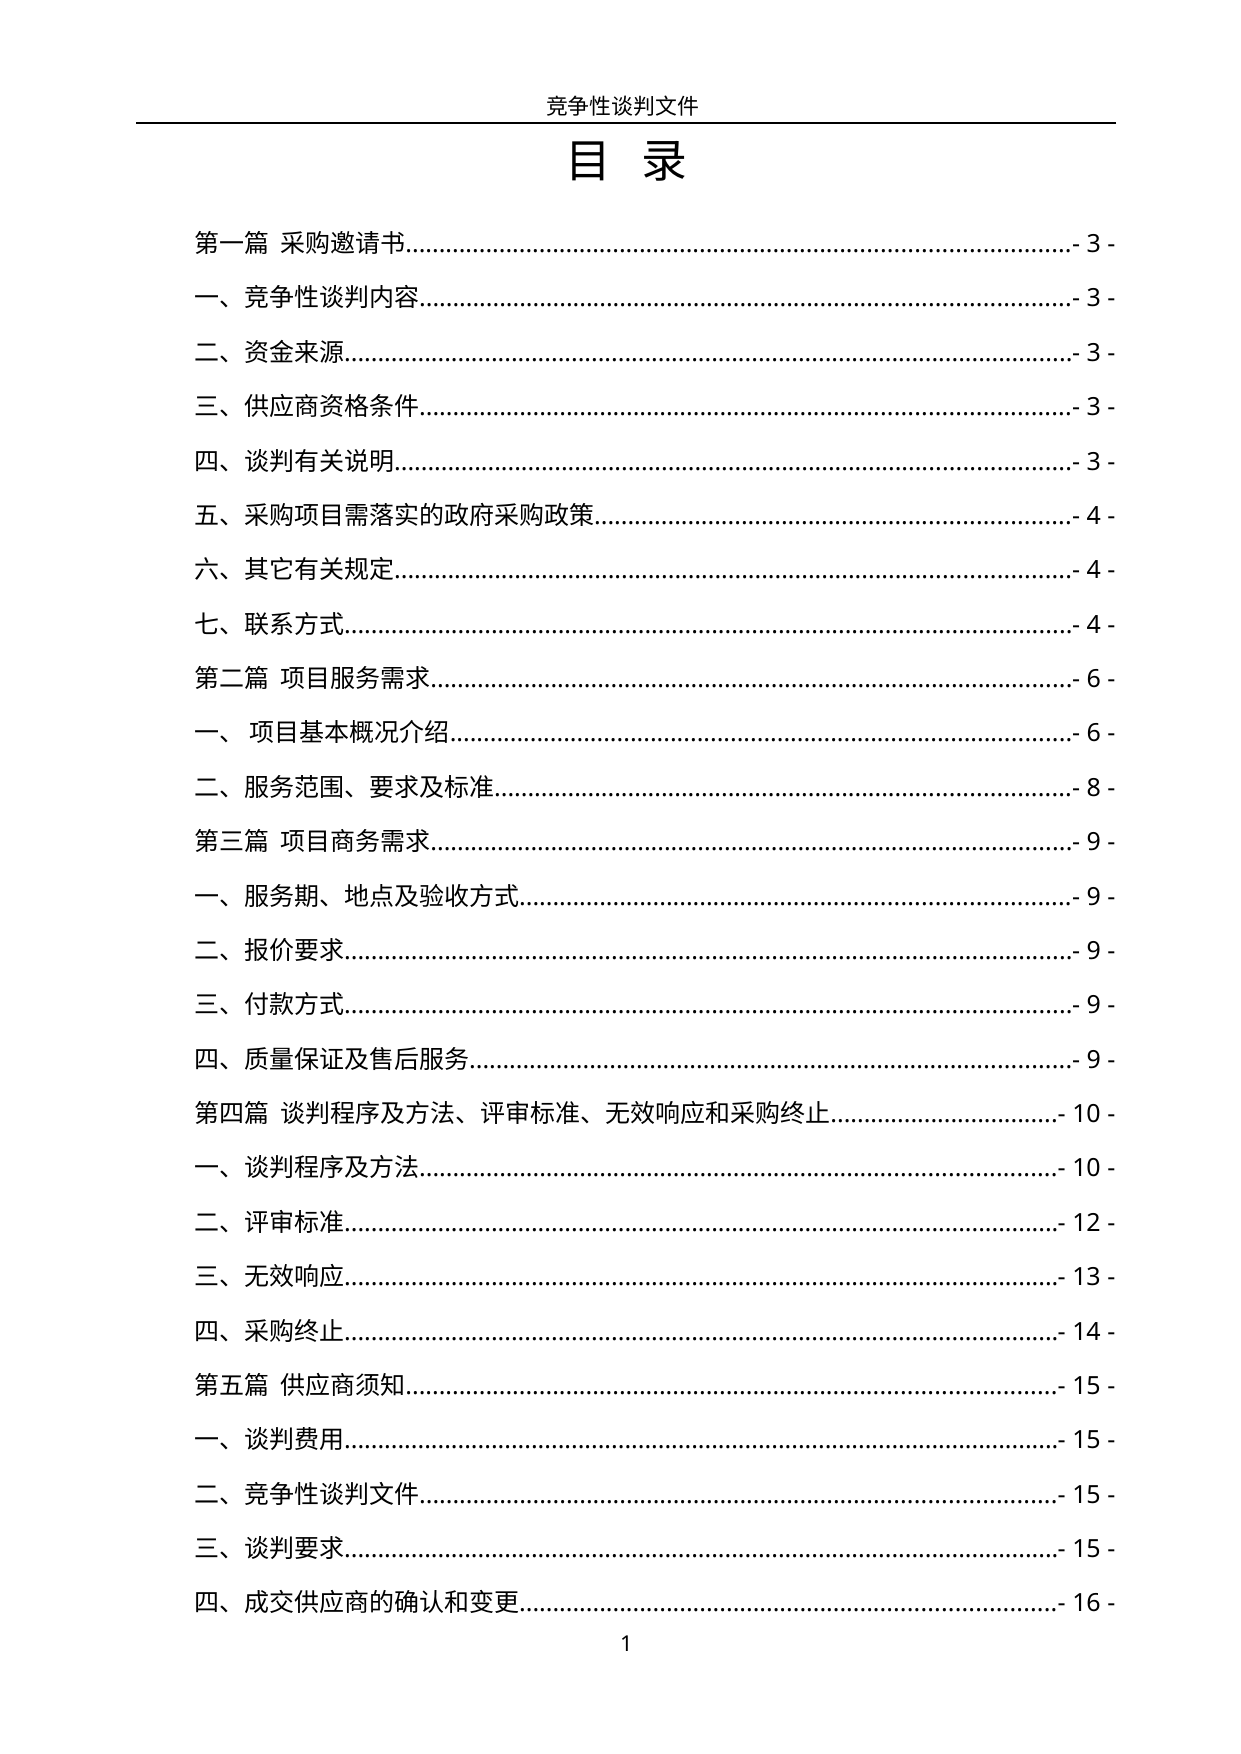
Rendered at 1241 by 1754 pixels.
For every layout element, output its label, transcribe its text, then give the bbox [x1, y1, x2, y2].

text 三、供应商资格条件 - 3 - [194, 387, 1116, 423]
text 一、 项目基本概况介绍 - 6 - [194, 713, 1116, 749]
text 三、谈判要求 - 15 - [194, 1528, 1116, 1565]
text 四、质量保证及售后服务 - 9 - [194, 1039, 1116, 1075]
text 第四篇 谈判程序及方法、评审标准、无效响应和采购终止 - 10 - [194, 1093, 1116, 1130]
text 二、报价要求 - 9 - [194, 930, 1116, 967]
text 三、无效响应 - 13 - [194, 1257, 1116, 1293]
text 一、谈判费用 - 15 - [194, 1420, 1116, 1456]
text 七、联系方式 - 4 - [194, 604, 1116, 640]
text 二、资金来源 - 3 - [194, 332, 1116, 368]
text 四、谈判有关说明 - 3 - [194, 441, 1116, 477]
text 一、竞争性谈判内容 - 3 - [194, 278, 1116, 314]
text 五、采购项目需落实的政府采购政策 - 4 - [194, 495, 1116, 532]
text 第二篇 项目服务需求 - 6 - [194, 658, 1116, 695]
text 四、采购终止 - 14 - [194, 1311, 1116, 1347]
text 二、竞争性谈判文件 - 15 - [194, 1474, 1116, 1510]
text 第一篇 采购邀请书 - 3 - [194, 223, 1116, 260]
text 三、付款方式 - 9 - [194, 985, 1116, 1021]
text 一、谈判程序及方法 - 10 - [194, 1148, 1116, 1184]
text 第三篇 项目商务需求 - 9 - [194, 822, 1116, 858]
text 第五篇 供应商须知 - 15 - [194, 1365, 1116, 1402]
text 二、评审标准 - 12 - [194, 1202, 1116, 1238]
text 目 录 [136, 124, 1116, 190]
text 二、服务范围、要求及标准 - 8 - [194, 767, 1116, 803]
text 六、其它有关规定 - 4 - [194, 550, 1116, 586]
text 四、成交供应商的确认和变更 - 16 - [194, 1583, 1116, 1619]
text 一、服务期、地点及验收方式 - 9 - [194, 876, 1116, 912]
